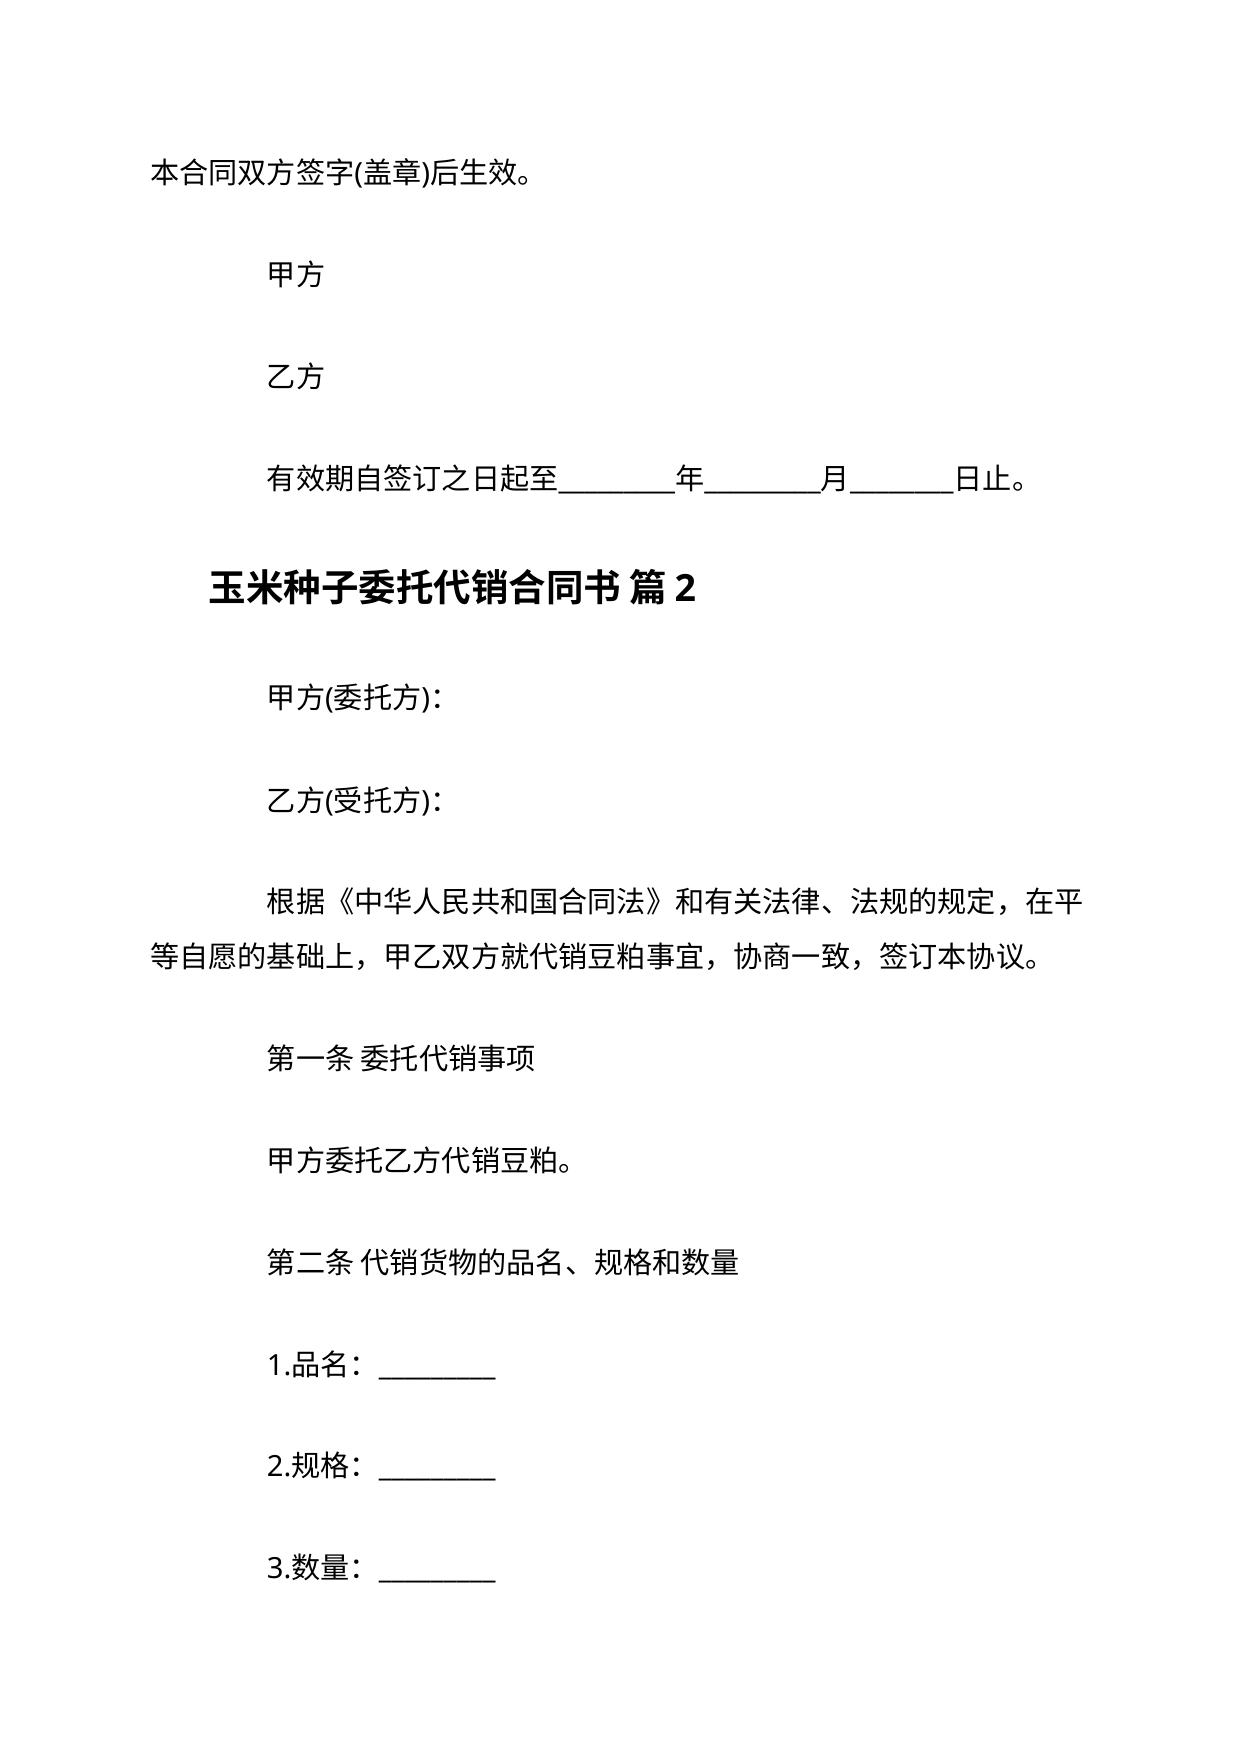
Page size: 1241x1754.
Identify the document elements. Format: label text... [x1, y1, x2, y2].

text 乙方 [150, 354, 1090, 396]
text 第一条 委托代销事项 [150, 1036, 1090, 1078]
text 2.规格：_________ [150, 1443, 1090, 1485]
text 根据《中华人民共和国合同法》和有关法律、法规的规定，在平等自愿的基础上，甲乙双方就代销豆粕事宜，协商一致，签订本协议。 [150, 879, 1090, 976]
text 玉米种子委托代销合同书 篇2 [150, 557, 1090, 612]
text 甲方 [150, 252, 1090, 294]
text 乙方(受托方)： [150, 777, 1090, 819]
text 有效期自签订之日起至_________年_________月________日止。 [150, 456, 1090, 498]
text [150, 150, 1090, 192]
text 甲方委托乙方代销豆粕。 [150, 1137, 1090, 1180]
text 第二条 代销货物的品名、规格和数量 [150, 1239, 1090, 1282]
text 3.数量：_________ [150, 1545, 1090, 1587]
text 1.品名：_________ [150, 1341, 1090, 1383]
text 甲方(委托方)： [150, 675, 1090, 717]
